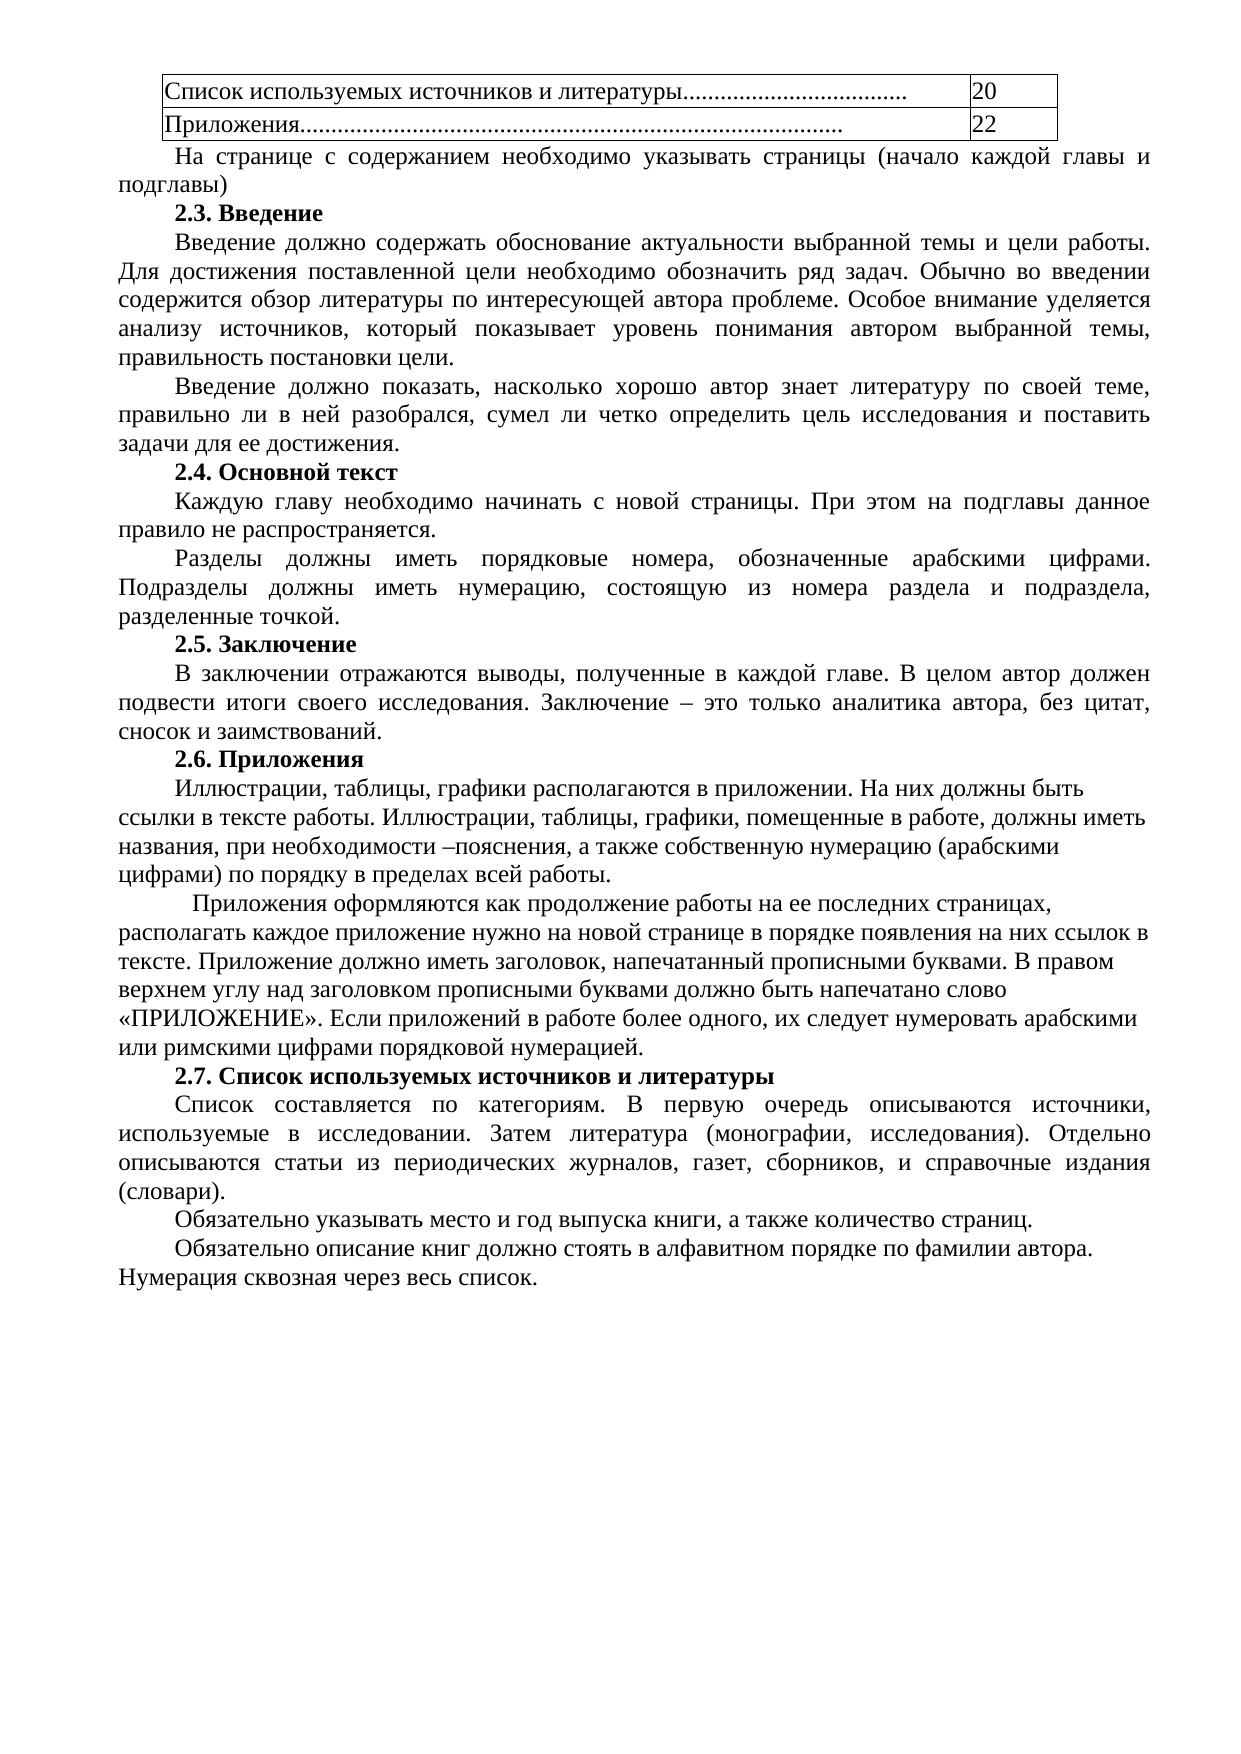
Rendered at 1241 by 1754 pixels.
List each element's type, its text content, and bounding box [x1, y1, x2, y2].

text Обязательно описание книг должно стоять в алфавитном порядке по фамилии автора. Нумерация сквозная через весь список. [118, 1233, 1152, 1291]
text Каждую главу необходимо начинать с новой страницы. При этом на подглавы данное правило не распространяется. [118, 486, 1152, 543]
table_cell Приложения....................................................................................... [163, 108, 970, 140]
text Приложения оформляются как продолжение работы на ее последних страницах, располагать каждое приложение нужно на новой странице в порядке появления на них ссылок в тексте. Приложение должно иметь заголовок, напечатанный прописными буквами. В правом верхнем углу над заголовком прописными буквами должно быть напечатано слово «ПРИЛОЖЕНИЕ». Если приложений в работе более одного, их следует нумеровать арабскими или римскими цифрами порядковой нумерацией. [118, 888, 1152, 1061]
table_cell 20 [971, 75, 1057, 107]
text На странице с содержанием необходимо указывать страницы (начало каждой главы и подглавы) [118, 141, 1152, 198]
text Список составляется по категориям. В первую очередь описываются источники, используемые в исследовании. Затем литература (монографии, исследования). Отдельно описываются статьи из периодических журналов, газет, сборников, и справочные издания (словари). [118, 1089, 1152, 1204]
text Введение должно показать, насколько хорошо автор знает литературу по своей теме, правильно ли в ней разобрался, сумел ли четко определить цель исследования и поставить задачи для ее достижения. [118, 371, 1152, 457]
text Иллюстрации, таблицы, графики располагаются в приложении. На них должны быть ссылки в тексте работы. Иллюстрации, таблицы, графики, помещенные в работе, должны иметь названия, при необходимости –пояснения, а также собственную нумерацию (арабскими цифрами) по порядку в пределах всей работы. [118, 773, 1152, 888]
table_cell 22 [971, 108, 1057, 140]
text 2.5. Заключение [118, 629, 1152, 658]
text Введение должно содержать обоснование актуальности выбранной темы и цели работы. Для достижения поставленной цели необходимо обозначить ряд задач. Обычно во введении содержится обзор литературы по интересующей автора проблеме. Особое внимание уделяется анализу источников, который показывает уровень понимания автором выбранной темы, правильность постановки цели. [118, 227, 1152, 371]
text В заключении отражаются выводы, полученные в каждой главе. В целом автор должен подвести итоги своего исследования. Заключение – это только аналитика автора, без цитат, сносок и заимствований. [118, 658, 1152, 744]
text Разделы должны иметь порядковые номера, обозначенные арабскими цифрами. Подразделы должны иметь нумерацию, состоящую из номера раздела и подраздела, разделенные точкой. [118, 543, 1152, 629]
table_cell Список используемых источников и литературы.................................... [163, 75, 970, 107]
text 2.6. Приложения [118, 744, 1152, 773]
text 2.3. Введение [118, 198, 1152, 227]
text 2.7. Список используемых источников и литературы [118, 1061, 1152, 1089]
text Обязательно указывать место и год выпуска книги, а также количество страниц. [118, 1204, 1152, 1233]
text 2.4. Основной текст [118, 457, 1152, 486]
